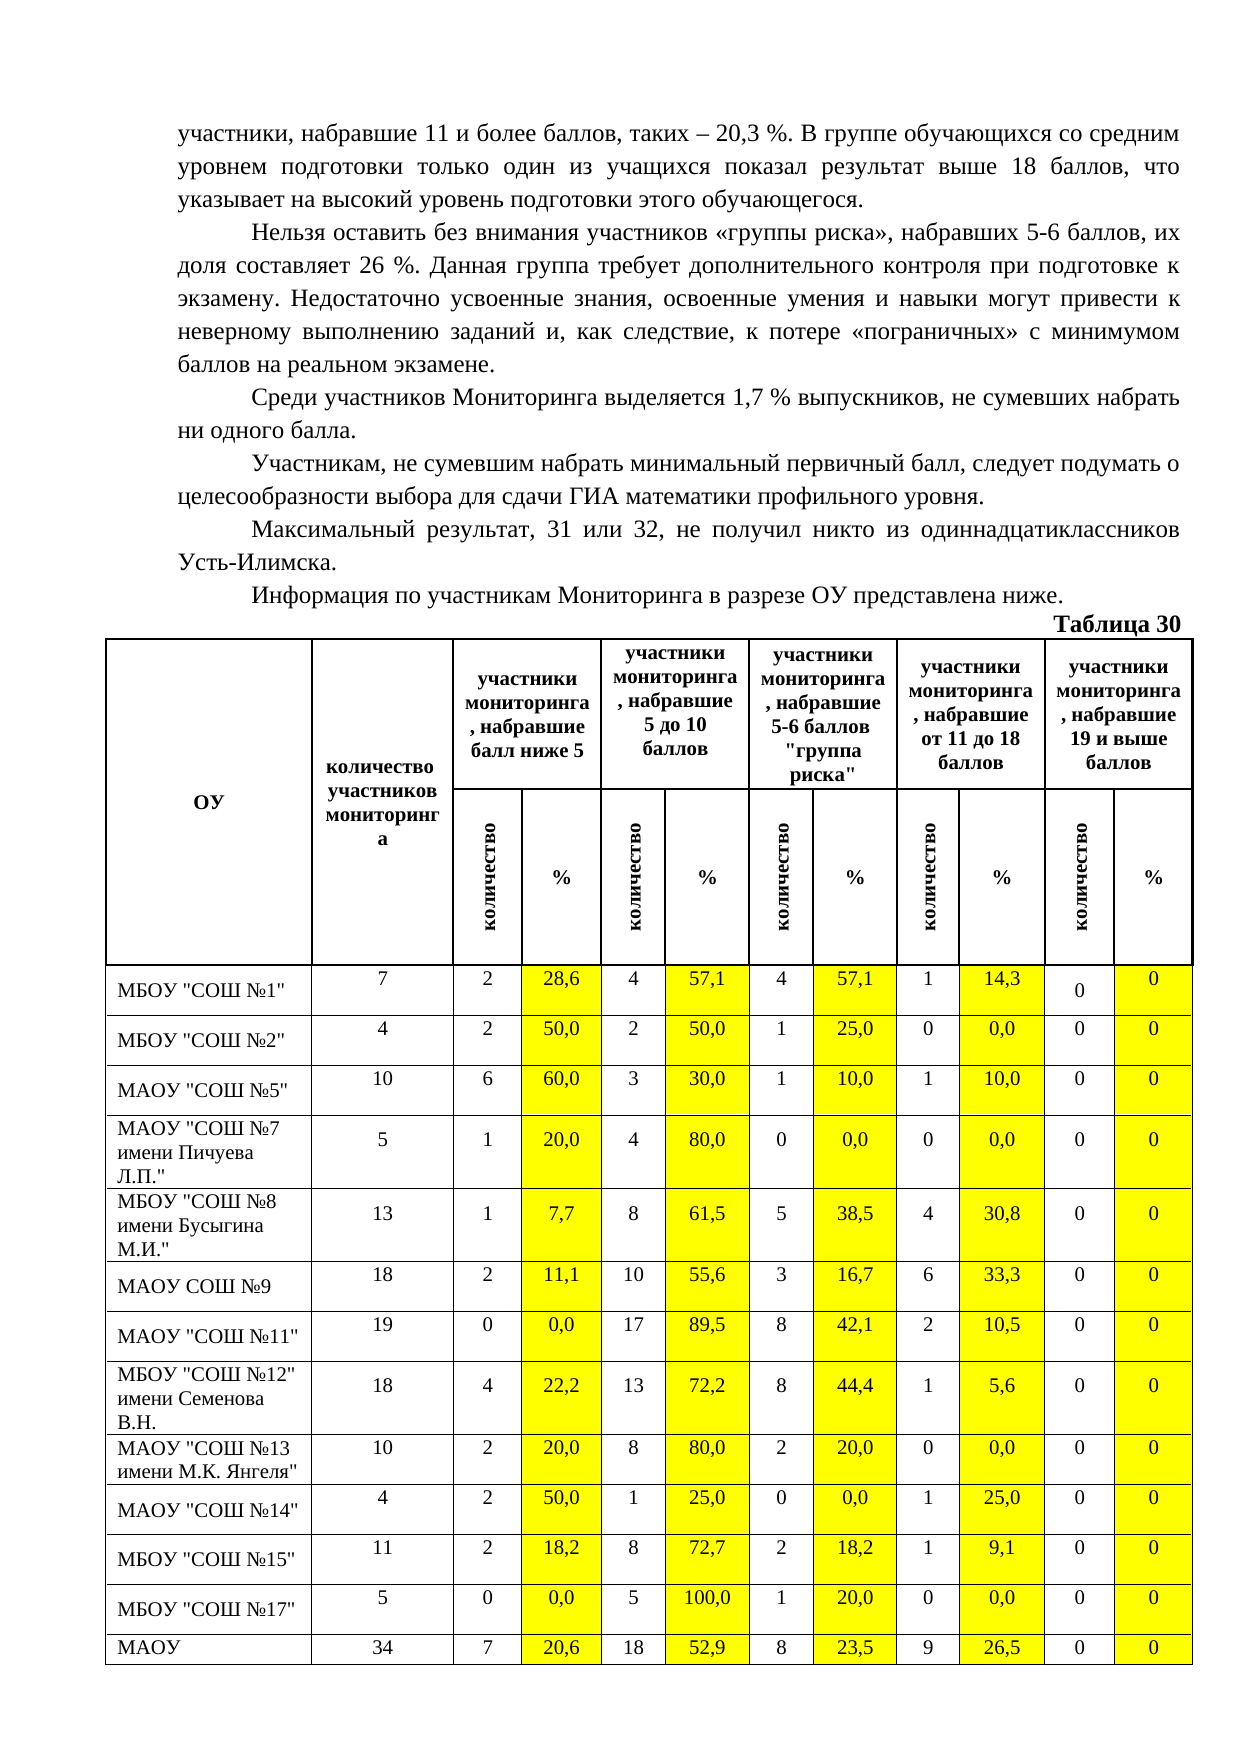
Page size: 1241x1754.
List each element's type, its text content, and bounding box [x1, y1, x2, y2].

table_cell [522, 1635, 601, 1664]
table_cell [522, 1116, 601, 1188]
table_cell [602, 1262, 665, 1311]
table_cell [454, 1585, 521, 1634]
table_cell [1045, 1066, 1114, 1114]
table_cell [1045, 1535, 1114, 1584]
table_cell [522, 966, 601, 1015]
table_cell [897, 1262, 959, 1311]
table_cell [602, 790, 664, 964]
text Участникам, не сумевшим набрать минимальный первичный балл, следует подумать о целесообразности выбора для сдачи ГИА математики профильного уровня. [177, 448, 1181, 510]
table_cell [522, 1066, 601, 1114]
text Максимальный результат, 31 или 32, не получил никто из одиннадцатиклассников Усть-Илимска. [177, 514, 1181, 576]
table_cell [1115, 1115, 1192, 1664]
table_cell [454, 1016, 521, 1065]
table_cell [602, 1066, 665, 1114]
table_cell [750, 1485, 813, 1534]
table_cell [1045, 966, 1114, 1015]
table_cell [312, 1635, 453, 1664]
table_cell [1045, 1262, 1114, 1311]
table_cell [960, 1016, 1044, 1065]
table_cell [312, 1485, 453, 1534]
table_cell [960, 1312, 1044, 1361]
text Таблица 30 [177, 609, 1181, 638]
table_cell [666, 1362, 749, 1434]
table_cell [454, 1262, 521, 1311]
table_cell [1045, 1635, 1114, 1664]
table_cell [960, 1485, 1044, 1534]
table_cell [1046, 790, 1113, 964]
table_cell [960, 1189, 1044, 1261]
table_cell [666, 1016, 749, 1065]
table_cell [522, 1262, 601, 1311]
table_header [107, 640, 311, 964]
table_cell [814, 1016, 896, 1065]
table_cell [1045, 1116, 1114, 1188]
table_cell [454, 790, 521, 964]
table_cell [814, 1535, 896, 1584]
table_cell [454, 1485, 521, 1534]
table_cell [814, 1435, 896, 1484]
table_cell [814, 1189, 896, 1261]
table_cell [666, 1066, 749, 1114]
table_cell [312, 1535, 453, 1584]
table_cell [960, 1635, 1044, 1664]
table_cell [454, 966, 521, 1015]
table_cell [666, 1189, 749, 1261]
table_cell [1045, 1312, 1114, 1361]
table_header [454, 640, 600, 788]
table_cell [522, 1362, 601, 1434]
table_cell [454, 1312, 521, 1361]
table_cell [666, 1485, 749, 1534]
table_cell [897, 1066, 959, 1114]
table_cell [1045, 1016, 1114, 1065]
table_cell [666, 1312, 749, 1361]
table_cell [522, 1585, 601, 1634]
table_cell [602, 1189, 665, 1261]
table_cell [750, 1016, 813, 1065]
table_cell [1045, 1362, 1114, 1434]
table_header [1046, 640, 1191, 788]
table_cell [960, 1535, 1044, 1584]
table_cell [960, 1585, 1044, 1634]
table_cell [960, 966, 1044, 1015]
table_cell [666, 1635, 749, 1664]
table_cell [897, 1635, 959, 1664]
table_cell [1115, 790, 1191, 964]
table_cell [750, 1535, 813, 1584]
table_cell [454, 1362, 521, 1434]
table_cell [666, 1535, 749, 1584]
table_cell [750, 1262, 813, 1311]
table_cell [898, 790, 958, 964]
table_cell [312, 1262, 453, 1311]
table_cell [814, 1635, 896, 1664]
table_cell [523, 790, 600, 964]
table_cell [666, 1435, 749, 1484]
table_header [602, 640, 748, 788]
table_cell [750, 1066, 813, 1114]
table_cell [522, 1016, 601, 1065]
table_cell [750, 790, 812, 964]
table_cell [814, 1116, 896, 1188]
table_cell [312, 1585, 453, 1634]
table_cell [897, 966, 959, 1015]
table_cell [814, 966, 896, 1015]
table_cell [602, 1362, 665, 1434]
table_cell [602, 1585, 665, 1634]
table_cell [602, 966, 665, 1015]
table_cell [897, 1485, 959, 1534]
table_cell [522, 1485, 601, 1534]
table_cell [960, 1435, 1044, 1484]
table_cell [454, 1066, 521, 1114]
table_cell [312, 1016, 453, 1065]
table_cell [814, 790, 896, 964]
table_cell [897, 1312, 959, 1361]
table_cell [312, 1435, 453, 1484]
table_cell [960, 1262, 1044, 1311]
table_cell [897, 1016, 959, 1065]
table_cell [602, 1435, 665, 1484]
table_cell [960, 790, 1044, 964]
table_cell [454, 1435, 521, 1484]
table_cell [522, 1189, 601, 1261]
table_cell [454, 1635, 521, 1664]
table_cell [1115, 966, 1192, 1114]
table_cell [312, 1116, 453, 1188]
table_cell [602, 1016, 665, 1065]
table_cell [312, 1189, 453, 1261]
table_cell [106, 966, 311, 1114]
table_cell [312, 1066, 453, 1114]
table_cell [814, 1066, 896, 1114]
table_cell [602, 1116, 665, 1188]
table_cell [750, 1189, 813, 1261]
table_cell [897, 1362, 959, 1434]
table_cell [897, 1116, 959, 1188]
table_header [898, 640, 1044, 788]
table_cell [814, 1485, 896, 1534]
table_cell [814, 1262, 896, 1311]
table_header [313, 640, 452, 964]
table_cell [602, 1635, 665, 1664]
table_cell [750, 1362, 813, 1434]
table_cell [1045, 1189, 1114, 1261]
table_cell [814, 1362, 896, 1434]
text Информация по участникам Мониторинга в разрезе ОУ представлена ниже. [177, 580, 1181, 609]
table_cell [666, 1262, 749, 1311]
text Нельзя оставить без внимания участников «группы риска», набравших 5-6 баллов, их доля составляет 26 %. Данная группа требует дополнительного контроля при подготовке к экзамену. Недостаточно усвоенные знания, освоенные умения и навыки могут привести к неверному выполнению заданий и, как следствие, к потере «пограничных» с минимумом баллов на реальном экзамене. [177, 217, 1181, 378]
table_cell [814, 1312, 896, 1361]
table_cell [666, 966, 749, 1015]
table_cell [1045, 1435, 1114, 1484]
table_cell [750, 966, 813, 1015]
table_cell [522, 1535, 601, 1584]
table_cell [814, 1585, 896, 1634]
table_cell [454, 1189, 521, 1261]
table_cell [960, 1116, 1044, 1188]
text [177, 118, 1181, 213]
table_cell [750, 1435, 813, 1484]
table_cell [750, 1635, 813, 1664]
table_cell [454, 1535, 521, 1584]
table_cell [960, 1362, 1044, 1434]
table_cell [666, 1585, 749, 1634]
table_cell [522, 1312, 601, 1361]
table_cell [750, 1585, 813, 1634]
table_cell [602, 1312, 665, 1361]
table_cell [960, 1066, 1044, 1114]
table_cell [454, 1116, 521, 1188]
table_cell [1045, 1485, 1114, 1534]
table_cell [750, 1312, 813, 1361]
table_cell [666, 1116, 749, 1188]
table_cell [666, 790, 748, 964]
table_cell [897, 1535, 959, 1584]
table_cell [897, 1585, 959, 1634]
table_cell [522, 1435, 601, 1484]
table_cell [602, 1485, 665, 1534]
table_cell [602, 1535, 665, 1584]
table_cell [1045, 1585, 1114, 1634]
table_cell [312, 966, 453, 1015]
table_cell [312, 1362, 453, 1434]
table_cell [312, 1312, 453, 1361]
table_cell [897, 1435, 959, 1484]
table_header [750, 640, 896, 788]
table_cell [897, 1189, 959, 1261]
text Среди участников Мониторинга выделяется 1,7 % выпускников, не сумевших набрать ни одного балла. [177, 382, 1181, 444]
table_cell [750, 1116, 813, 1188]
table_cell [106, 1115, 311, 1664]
